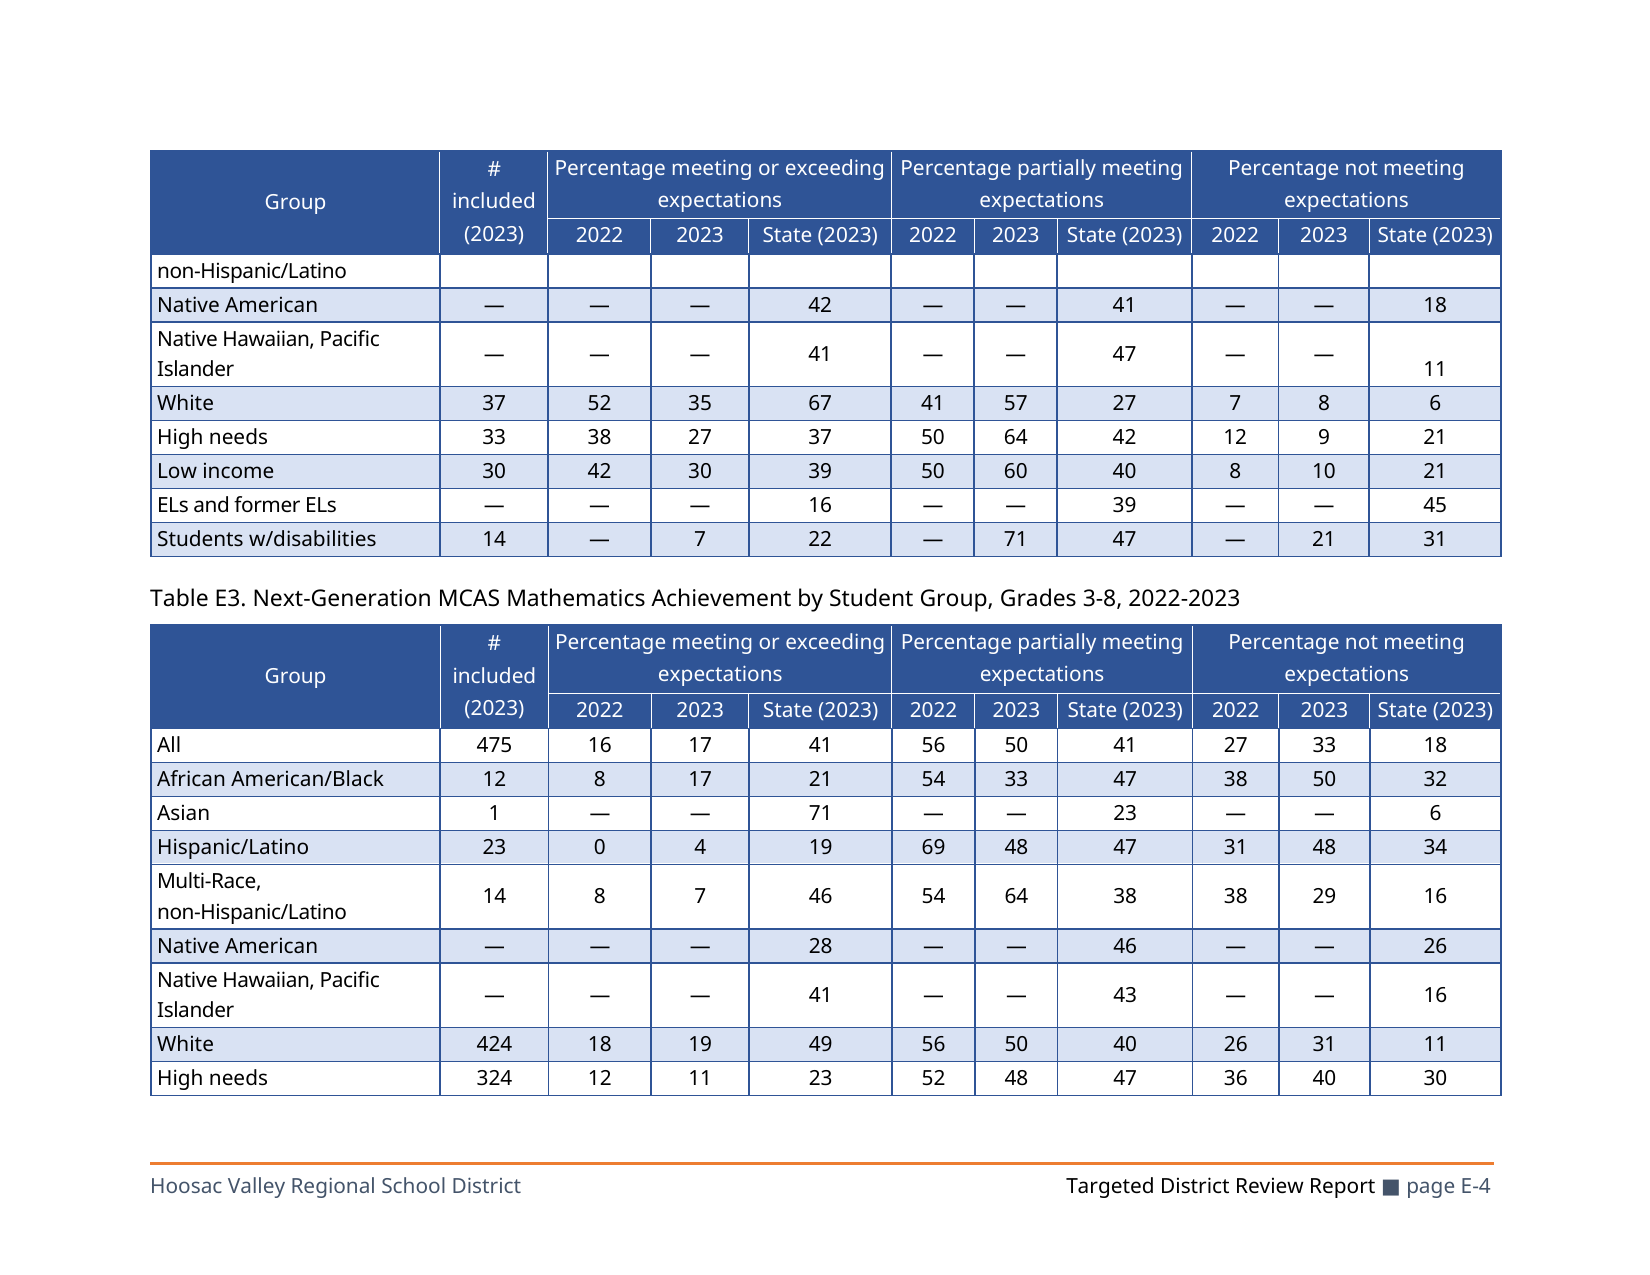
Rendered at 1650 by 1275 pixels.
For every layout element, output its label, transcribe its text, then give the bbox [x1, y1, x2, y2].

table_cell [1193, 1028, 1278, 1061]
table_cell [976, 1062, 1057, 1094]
table_cell All [152, 729, 439, 762]
table_cell 9 [1279, 421, 1368, 454]
table_cell 2023 [652, 694, 748, 728]
table_cell — [652, 323, 748, 386]
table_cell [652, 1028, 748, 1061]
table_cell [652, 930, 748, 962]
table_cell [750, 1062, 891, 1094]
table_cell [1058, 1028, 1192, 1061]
table_cell — [893, 797, 974, 829]
table_cell ELs and former ELs [152, 489, 439, 522]
table_header Group [152, 152, 439, 253]
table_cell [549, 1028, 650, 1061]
table_cell 50 [892, 421, 973, 454]
table_cell — [441, 323, 547, 386]
table_cell 64 [975, 421, 1056, 454]
table_header Percentage not meeting expectations [1192, 152, 1500, 218]
table_cell — [1279, 255, 1368, 287]
table_cell 33 [441, 421, 547, 454]
table_cell 47 [1058, 763, 1192, 796]
table_cell 47 [1058, 831, 1192, 863]
table_cell 14 [441, 523, 547, 556]
table_cell 17 [652, 729, 748, 762]
title Table E3. Next-Generation MCAS Mathematics Achievement by Student Group, Grades 3-8, 2022-2023 [150, 582, 1500, 613]
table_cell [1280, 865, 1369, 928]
table_cell 57 [975, 387, 1056, 420]
table_cell 10 [1279, 455, 1368, 488]
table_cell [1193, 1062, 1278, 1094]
table_cell 12 [441, 763, 548, 796]
table_cell 7 [1193, 387, 1278, 420]
table_cell 54 [893, 865, 974, 928]
table_cell 71 [750, 797, 891, 829]
table_header Percentage not meeting expectations [1193, 626, 1500, 693]
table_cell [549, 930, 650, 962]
table_cell 48 [976, 831, 1057, 863]
table_cell 6 [1370, 387, 1500, 420]
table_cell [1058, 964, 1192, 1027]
table_cell 2 [441, 255, 547, 287]
table_cell 63 [750, 255, 890, 287]
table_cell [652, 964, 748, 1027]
table_cell — [1193, 289, 1278, 321]
table_cell Native Hawaiian, Pacific Islander [152, 323, 439, 386]
table_cell 47 [1058, 323, 1191, 386]
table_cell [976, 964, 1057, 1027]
table_cell — [892, 523, 973, 556]
table_cell 475 [441, 729, 548, 762]
table_cell 33 [1280, 729, 1369, 762]
table_cell 2023 [1279, 219, 1369, 253]
table_cell — [892, 255, 973, 287]
table_header Percentage partially meeting expectations [892, 152, 1191, 218]
table_cell — [892, 489, 973, 522]
table_cell State (2023) [749, 219, 891, 253]
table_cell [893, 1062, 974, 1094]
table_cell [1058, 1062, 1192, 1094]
table_cell 2022 [892, 694, 974, 728]
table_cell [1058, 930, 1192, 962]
table_cell State (2023) [1058, 694, 1192, 728]
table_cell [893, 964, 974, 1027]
table_cell — [1193, 489, 1278, 522]
table_cell Multi-Race, non-Hispanic/Latino [152, 865, 439, 928]
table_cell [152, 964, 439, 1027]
table_cell — [1279, 289, 1368, 321]
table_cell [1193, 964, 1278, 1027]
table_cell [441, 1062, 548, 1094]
table_cell — [1193, 255, 1278, 287]
table_cell 2022 [892, 219, 974, 253]
table_cell — [549, 323, 650, 386]
table_cell — [549, 797, 650, 829]
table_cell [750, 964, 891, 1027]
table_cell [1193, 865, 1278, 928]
table_cell 47 [1058, 523, 1191, 556]
table_cell — [975, 255, 1056, 287]
table_cell 30 [441, 455, 547, 488]
table_cell 30 [652, 455, 748, 488]
table_cell 35 [652, 387, 748, 420]
table_cell 17 [652, 763, 748, 796]
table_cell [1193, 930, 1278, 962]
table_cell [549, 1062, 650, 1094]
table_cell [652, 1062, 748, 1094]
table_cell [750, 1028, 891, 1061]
table_cell 2023 [1279, 694, 1369, 728]
table_cell 41 [892, 387, 973, 420]
table_cell 46 [750, 865, 891, 928]
table_cell 8 [1279, 387, 1368, 420]
table_cell 7 [652, 523, 748, 556]
table_cell 41 [750, 323, 890, 386]
table_cell — [892, 323, 973, 386]
table_cell Hispanic/Latino [152, 831, 439, 863]
table_cell State (2023) [1370, 694, 1500, 728]
table_cell — [1193, 797, 1278, 829]
table_cell 21 [1279, 523, 1368, 556]
table_header Group [152, 626, 440, 728]
table_cell 8 [549, 865, 650, 928]
table_cell — [549, 489, 650, 522]
table_header Percentage partially meeting expectations [892, 626, 1192, 693]
table_cell 27 [652, 421, 748, 454]
table_cell 19 [750, 831, 891, 863]
table_cell 27 [1058, 387, 1191, 420]
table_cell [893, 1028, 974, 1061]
table_cell Students w/disabilities [152, 523, 439, 556]
table_cell 38 [549, 421, 650, 454]
table_cell 8 [1193, 455, 1278, 488]
table_cell 2022 [549, 694, 651, 728]
table_cell 23 [441, 831, 548, 863]
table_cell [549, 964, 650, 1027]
table_header # included (2023) [440, 152, 547, 253]
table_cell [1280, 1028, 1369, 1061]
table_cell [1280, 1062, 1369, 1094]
table_cell 71 [975, 523, 1056, 556]
table_cell 12 [1193, 421, 1278, 454]
table_cell 50 [892, 455, 973, 488]
table_cell 7 [652, 865, 748, 928]
table_cell 9 [1370, 255, 1500, 287]
table_cell — [652, 797, 748, 829]
table_header Percentage meeting or exceeding expectations [549, 626, 891, 693]
table_cell State (2023) [749, 694, 891, 728]
table_cell — [976, 797, 1057, 829]
table_cell 50 [976, 729, 1057, 762]
table_cell 16 [750, 489, 890, 522]
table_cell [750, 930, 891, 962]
table_cell Asian [152, 797, 439, 829]
table_cell — [652, 289, 748, 321]
table_cell State (2023) [1370, 219, 1500, 253]
table_cell — [441, 489, 547, 522]
table_cell 1 [441, 797, 548, 829]
table_cell — [975, 489, 1056, 522]
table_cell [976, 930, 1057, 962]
table_cell African American/Black [152, 763, 439, 796]
table_cell 23 [1058, 797, 1192, 829]
table_cell — [975, 289, 1056, 321]
table_cell State (2023) [1058, 219, 1191, 253]
table_cell 41 [1058, 289, 1191, 321]
table_cell 27 [1193, 729, 1278, 762]
table_cell 2022 [1193, 694, 1278, 728]
table_cell White [152, 387, 439, 420]
table_cell 64 [976, 865, 1057, 928]
table_cell 37 [750, 421, 890, 454]
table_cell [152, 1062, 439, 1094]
table_cell 48 [1280, 831, 1369, 863]
table_cell 18 [1370, 289, 1500, 321]
table_cell 60 [975, 455, 1056, 488]
table_cell 37 [441, 387, 547, 420]
table_cell 42 [1058, 421, 1191, 454]
table_cell High needs [152, 421, 439, 454]
table_cell 45 [1370, 489, 1500, 522]
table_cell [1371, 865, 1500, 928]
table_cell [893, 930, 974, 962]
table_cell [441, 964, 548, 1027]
table_cell — [1193, 323, 1278, 386]
table_cell — [441, 289, 547, 321]
table_cell 18 [1371, 729, 1500, 762]
table_cell — [892, 289, 973, 321]
table_header # included (2023) [441, 626, 548, 728]
table_cell 22 [750, 523, 890, 556]
table_cell Native American [152, 289, 439, 321]
table_cell — [1193, 523, 1278, 556]
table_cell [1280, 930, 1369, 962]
table_cell 32 [1371, 763, 1500, 796]
table_cell 2022 [548, 219, 650, 253]
table_cell — [1279, 323, 1368, 386]
table_cell 54 [893, 763, 974, 796]
table_cell 42 [549, 455, 650, 488]
table_cell — [549, 289, 650, 321]
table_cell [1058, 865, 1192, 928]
table_cell 31 [1193, 831, 1278, 863]
table_cell 50 [1280, 763, 1369, 796]
table_cell 21 [1370, 421, 1500, 454]
table_cell — [1279, 489, 1368, 522]
table_cell 69 [893, 831, 974, 863]
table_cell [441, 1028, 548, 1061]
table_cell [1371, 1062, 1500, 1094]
table_cell 29 [1058, 255, 1191, 287]
table_cell 2023 [651, 219, 748, 253]
table_header Percentage meeting or exceeding expectations [548, 152, 891, 218]
table_cell 52 [549, 387, 650, 420]
table_cell 42 [750, 289, 890, 321]
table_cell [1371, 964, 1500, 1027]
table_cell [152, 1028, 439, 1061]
table_cell 39 [1058, 489, 1191, 522]
table_cell 0 [549, 831, 650, 863]
table_cell — [652, 489, 748, 522]
table_cell 34 [1371, 831, 1500, 863]
table_cell 14 [441, 865, 548, 928]
table_cell 67 [750, 387, 890, 420]
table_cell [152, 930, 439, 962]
table_cell 2023 [975, 219, 1057, 253]
table_cell 39 [750, 455, 890, 488]
table_cell — [975, 323, 1056, 386]
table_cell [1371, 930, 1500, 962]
table_cell 2023 [975, 694, 1057, 728]
table_cell 11 [1370, 323, 1500, 386]
table_cell 38 [1193, 763, 1278, 796]
table_cell 41 [750, 729, 891, 762]
table_cell 21 [1370, 455, 1500, 488]
table_cell 2022 [1192, 219, 1278, 253]
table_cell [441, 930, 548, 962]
table_cell 4 [652, 831, 748, 863]
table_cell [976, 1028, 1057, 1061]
table_cell 31 [1370, 523, 1500, 556]
table_cell — [549, 523, 650, 556]
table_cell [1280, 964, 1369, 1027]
table_cell 40 [1058, 455, 1191, 488]
table_cell 33 [976, 763, 1057, 796]
table_cell 21 [750, 763, 891, 796]
table_cell 16 [549, 729, 650, 762]
table_cell 56 [893, 729, 974, 762]
table_cell — [549, 255, 650, 287]
table_cell Low income [152, 455, 439, 488]
table_cell 6 [1371, 797, 1500, 829]
table_cell 41 [1058, 729, 1192, 762]
table_cell 8 [549, 763, 650, 796]
table_cell — [652, 255, 748, 287]
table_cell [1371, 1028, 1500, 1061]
table_cell — [1280, 797, 1369, 829]
table_cell Multi-Race, non-Hispanic/Latino [152, 255, 439, 287]
